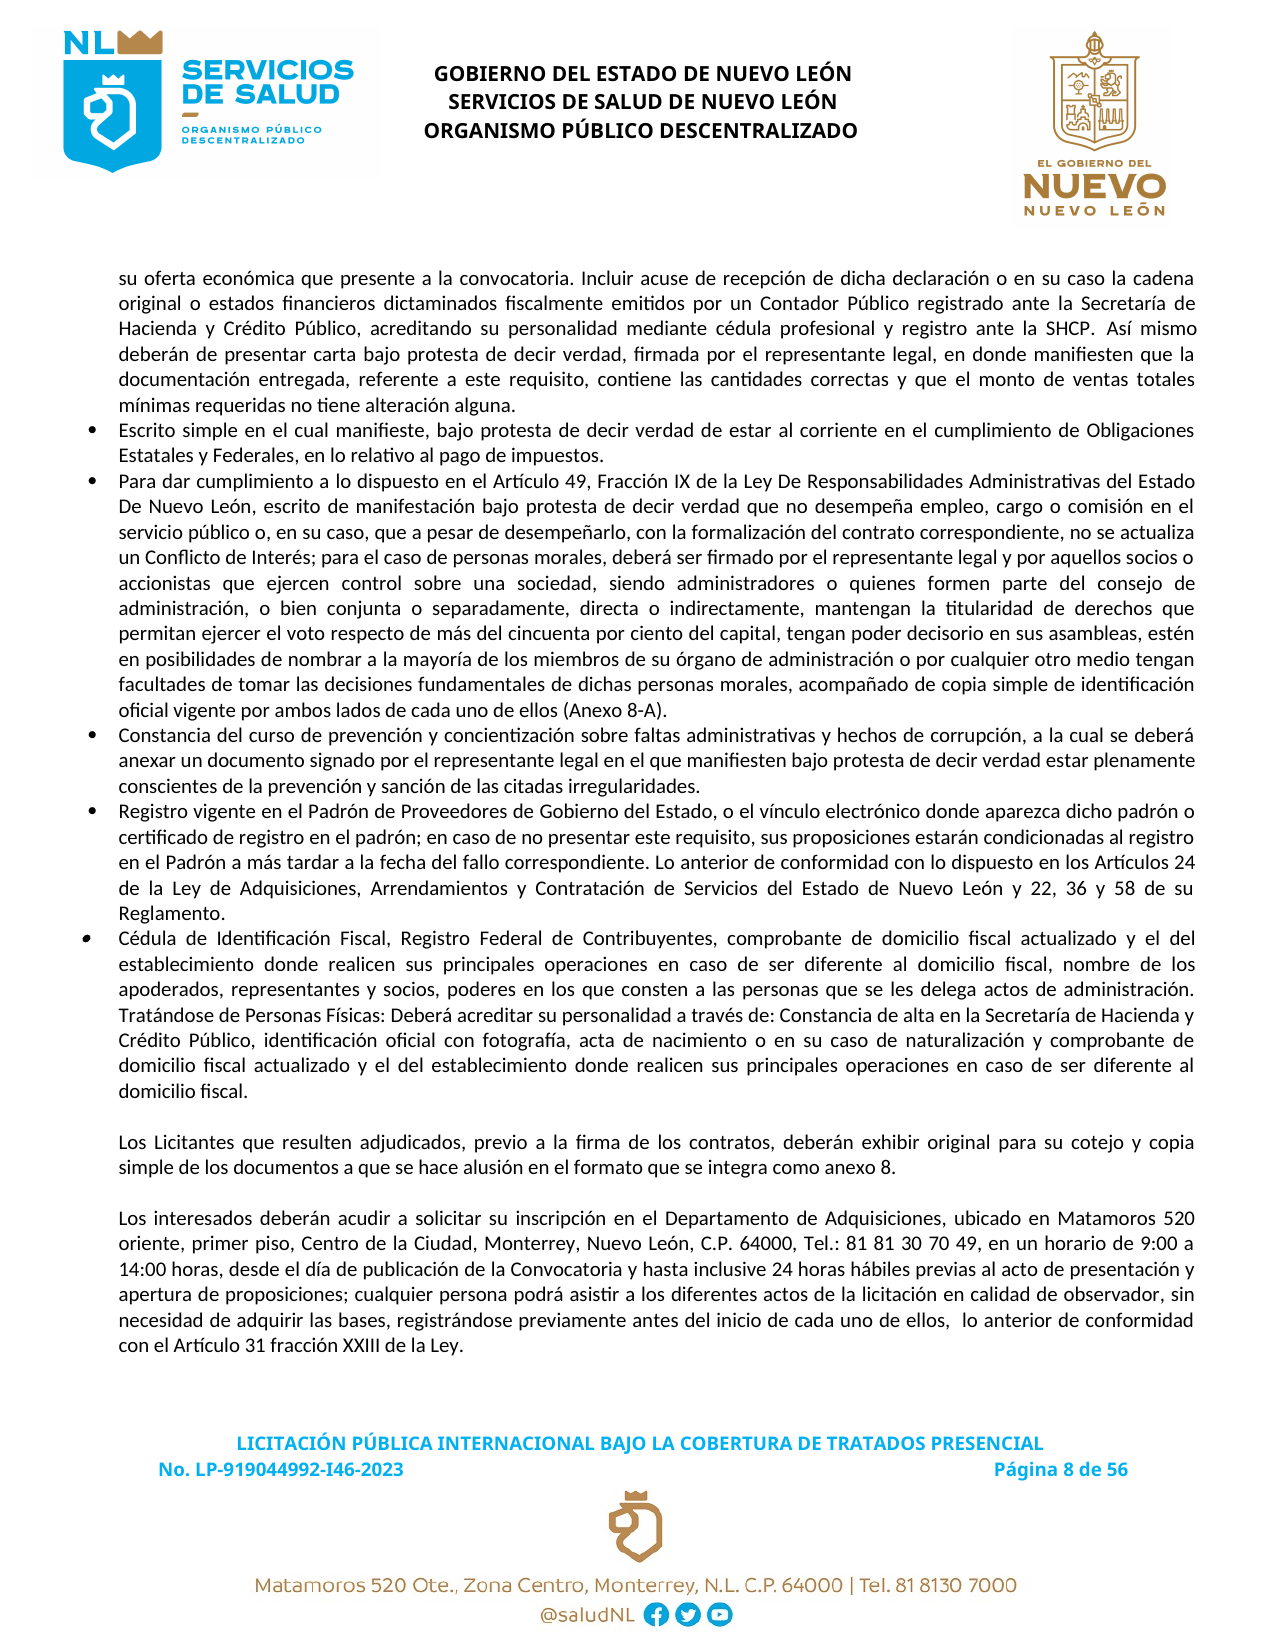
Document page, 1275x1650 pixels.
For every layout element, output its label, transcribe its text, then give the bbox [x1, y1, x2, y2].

list Constancia del curso de prevención y concientización sobre faltas administrativas y hechos de corrupción, a la cual se deberá anexar un documento signado por el representante legal en el que manifiesten bajo protesta de decir verdad estar plenamente conscientes de la prevención y sanción de las citadas irregularidades. [89, 722, 1197, 798]
list Para dar cumplimiento a lo dispuesto en el Artículo 49, Fracción IX de la Ley De Responsabilidades Administrativas del Estado De Nuevo León, escrito de manifestación bajo protesta de decir verdad que no desempeña empleo, cargo o comisión en el servicio público o, en su caso, que a pesar de desempeñarlo, con la formalización del contrato correspondiente, no se actualiza un Conflicto de Interés; para el caso de personas morales, deberá ser firmado por el representante legal y por aquellos socios o accionistas que ejercen control sobre una sociedad, siendo administradores o quienes formen parte del consejo de administración, o bien conjunta o separadamente, directa o indirectamente, mantengan la titularidad de derechos que permitan ejercer el voto respecto de más del cincuenta por ciento del capital, tengan poder decisorio en sus asambleas, estén en posibilidades de nombrar a la mayoría de los miembros de su órgano de administración o por cualquier otro medio tengan facultades de tomar las decisiones fundamentales de dichas personas morales, acompañado de copia simple de identificación oficial vigente por ambos lados de cada uno de ellos (Anexo 8-A). [89, 468, 1197, 722]
picture [0, 1466, 1267, 1642]
picture [30, 27, 380, 178]
text Los interesados deberán acudir a solicitar su inscripción en el Departamento de Adquisiciones, ubicado en Matamoros 520 oriente, primer piso, Centro de la Ciudad, Monterrey, Nuevo León, C.P. 64000, Tel.: 81 81 30 70 49, en un horario de 9:00 a 14:00 horas, desde el día de publicación de la Convocatoria y hasta inclusive 24 horas hábiles previas al acto de presentación y apertura de proposiciones; cualquier persona podrá asistir a los diferentes actos de la licitación en calidad de observador, sin necesidad de adquirir las bases, registrándose previamente antes del inicio de cada uno de ellos, lo anterior de conformidad con el Artículo 31 fracción XXIII de la Ley. [118, 1205, 1197, 1358]
text Los Licitantes que resulten adjudicados, previo a la firma de los contratos, deberán exhibir original para su cotejo y copia simple de los documentos a que se hace alusión en el formato que se integra como anexo 8. [118, 1129, 1197, 1180]
list Registro vigente en el Padrón de Proveedores de Gobierno del Estado, o el vínculo electrónico donde aparezca dicho padrón o certificado de registro en el padrón; en caso de no presentar este requisito, sus proposiciones estarán condicionadas al registro en el Padrón a más tardar a la fecha del fallo correspondiente. Lo anterior de conformidad con lo dispuesto en los Artículos 24 de la Ley de Adquisiciones, Arrendamientos y Contratación de Servicios del Estado de Nuevo León y 22, 36 y 58 de su Reglamento. [89, 798, 1197, 926]
picture [1012, 27, 1172, 228]
list Cédula de Identificación Fiscal, Registro Federal de Contribuyentes, comprobante de domicilio fiscal actualizado y el del establecimiento donde realicen sus principales operaciones en caso de ser diferente al domicilio fiscal, nombre de los apoderados, representantes y socios, poderes en los que consten a las personas que se les delega actos de administración. Tratándose de Personas Físicas: Deberá acreditar su personalidad a través de: Constancia de alta en la Secretaría de Hacienda y Crédito Público, identificación oficial con fotografía, acta de nacimiento o en su caso de naturalización y comprobante de domicilio fiscal actualizado y el del establecimiento donde realicen sus principales operaciones en caso de ser diferente al domicilio fiscal. [81, 926, 1197, 1103]
list Escrito simple en el cual manifieste, bajo protesta de decir verdad de estar al corriente en el cumplimiento de Obligaciones Estatales y Federales, en lo relativo al pago de impuestos. [89, 417, 1197, 468]
